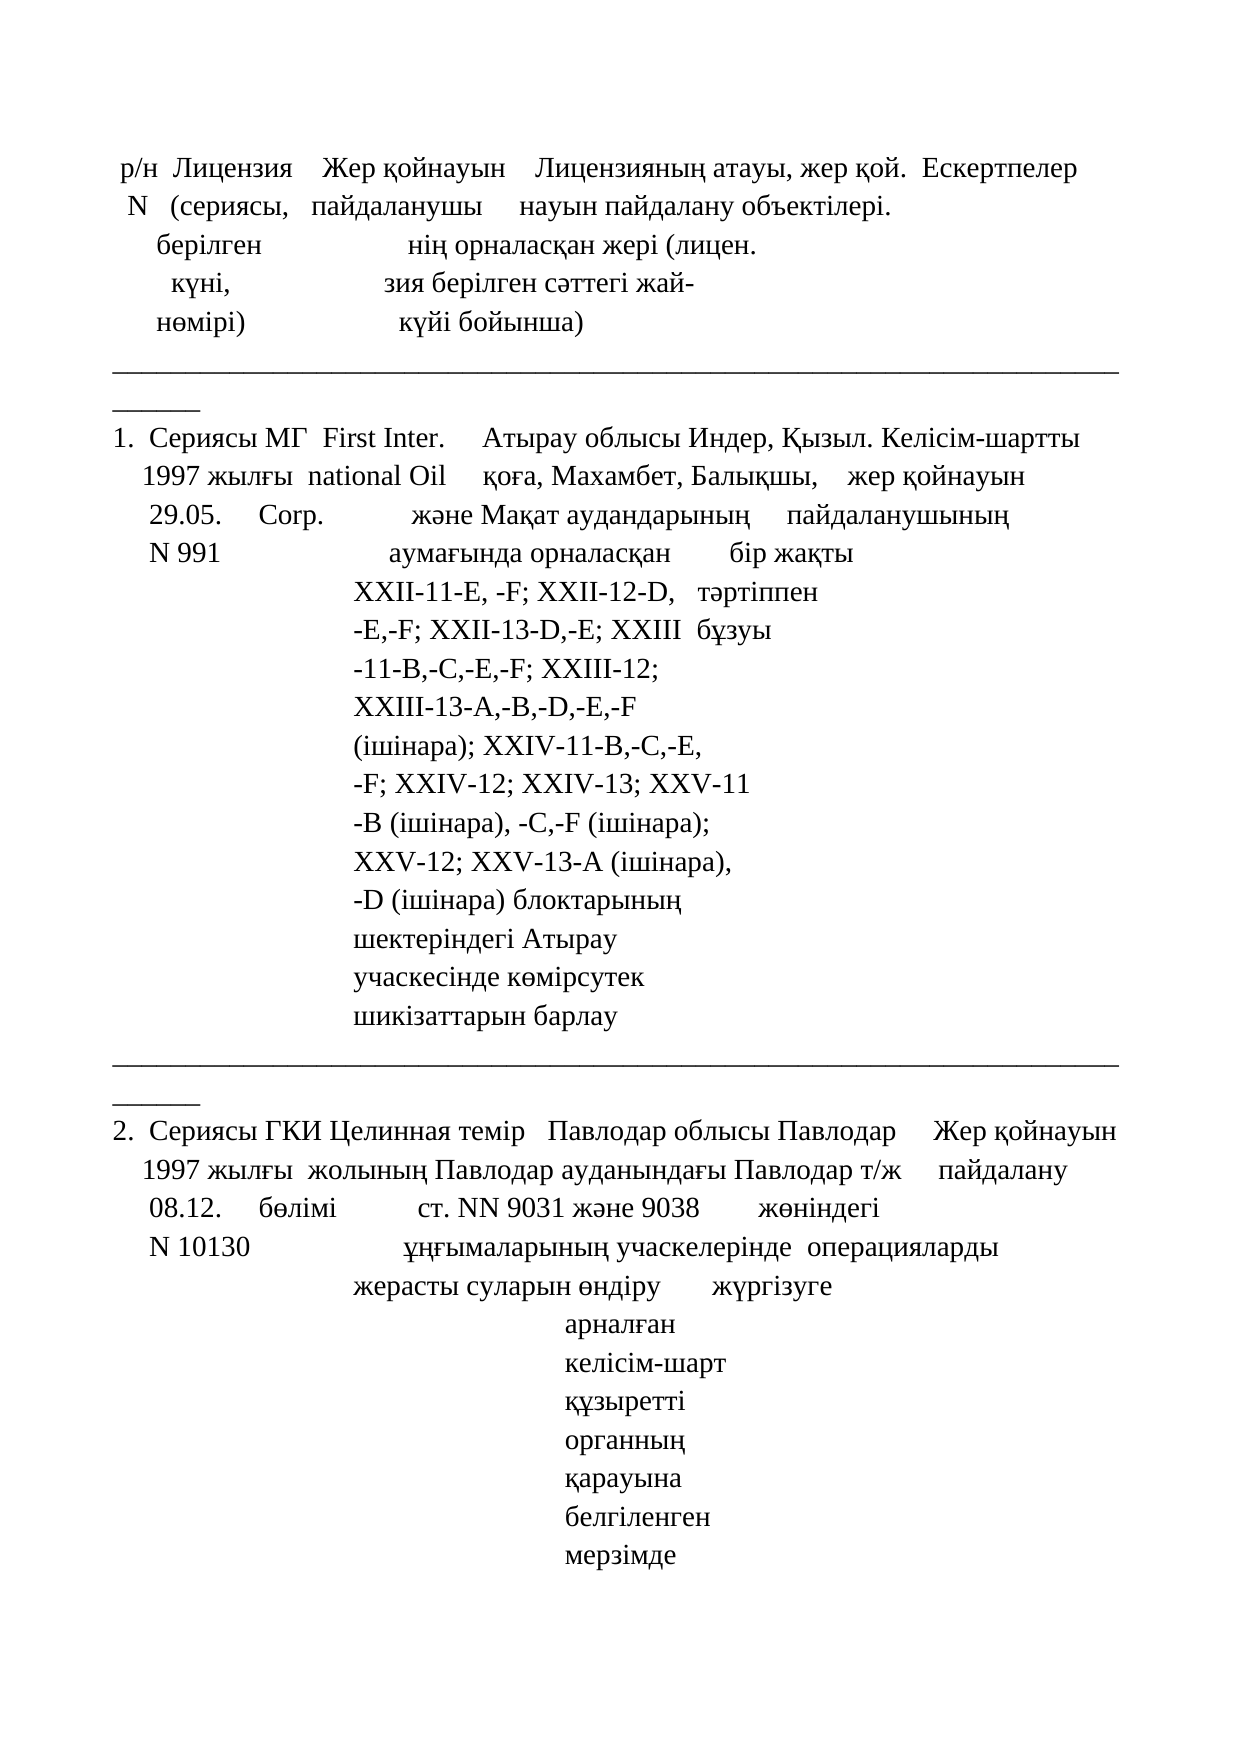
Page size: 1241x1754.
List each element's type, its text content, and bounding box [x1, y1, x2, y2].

text N (сериясы, пайдаланушы науын пайдалану объектілері. [112, 188, 1128, 222]
text күні, зия берілген сәттегі жай- [112, 266, 1128, 299]
text учаскесінде көмірсутек [112, 959, 1128, 993]
text мерзімде [112, 1537, 1128, 1571]
text (ішінара); ХХIV-11-В,-С,-Е, [112, 728, 1128, 762]
text келісім-шарт [112, 1345, 1128, 1378]
text ХХIII-13-А,-В,-D,-Е,-F [112, 689, 1128, 723]
text -11-В,-С,-Е,-F; ХХIII-12; [112, 651, 1128, 684]
text 1997 жылғы жолының Павлодар ауданындағы Павлодар т/ж пайдалану [112, 1152, 1128, 1186]
text -D (ішінара) блоктарының [112, 882, 1128, 916]
text 2. Сериясы ГКИ Целинная темір Павлодар облысы Павлодар Жер қойнауын [112, 1113, 1128, 1147]
text ХХII-11-Е, -F; ХХII-12-D, тәртіппен [112, 574, 1128, 607]
text құзыретті [112, 1383, 1128, 1417]
text шектеріндегі Атырау [112, 921, 1128, 954]
text органның [112, 1422, 1128, 1455]
text қарауына [112, 1460, 1128, 1494]
text ___________________________________________________________________________ [112, 343, 1128, 415]
text берілген нің орналасқан жері (лицен. [112, 227, 1128, 261]
text N 991 аумағында орналасқан бір жақты [112, 535, 1128, 569]
text жерасты суларын өндіру жүргізуге [112, 1268, 1128, 1301]
text 29.05. Соrр. және Мақат аудандарының пайдаланушының [112, 497, 1128, 530]
text ХХV-12; XXV-13-A (ішінара), [112, 844, 1128, 877]
text шикізаттарын барлау [112, 998, 1128, 1031]
text -Е,-F; ХХII-13-D,-Е; XXIII бұзуы [112, 612, 1128, 646]
text ___________________________________________________________________________ [112, 1036, 1128, 1108]
text 1. Сериясы МГ First Intеr. Атырау облысы Индер, Қызыл. Келісім-шартты [112, 420, 1128, 453]
text 1997 жылғы national Oil қоға, Махамбет, Балықшы, жер қойнауын [112, 458, 1128, 492]
text -F; ХХIV-12; ХХIV-13; XXV-11 [112, 767, 1128, 800]
text р/н Лицензия Жер қойнауын Лицензияның атауы, жер қой. Ескертпелер [112, 150, 1128, 183]
text -B (ішінара), -С,-F (ішінара); [112, 805, 1128, 839]
text белгіленген [112, 1499, 1128, 1532]
text арналған [112, 1306, 1128, 1340]
text N 10130 ұңғымаларының учаскелерінде операцияларды [112, 1229, 1128, 1263]
text 08.12. бөлімі ст. NN 9031 және 9038 жөніндегі [112, 1191, 1128, 1224]
text нөмірі) күйі бойынша) [112, 304, 1128, 338]
